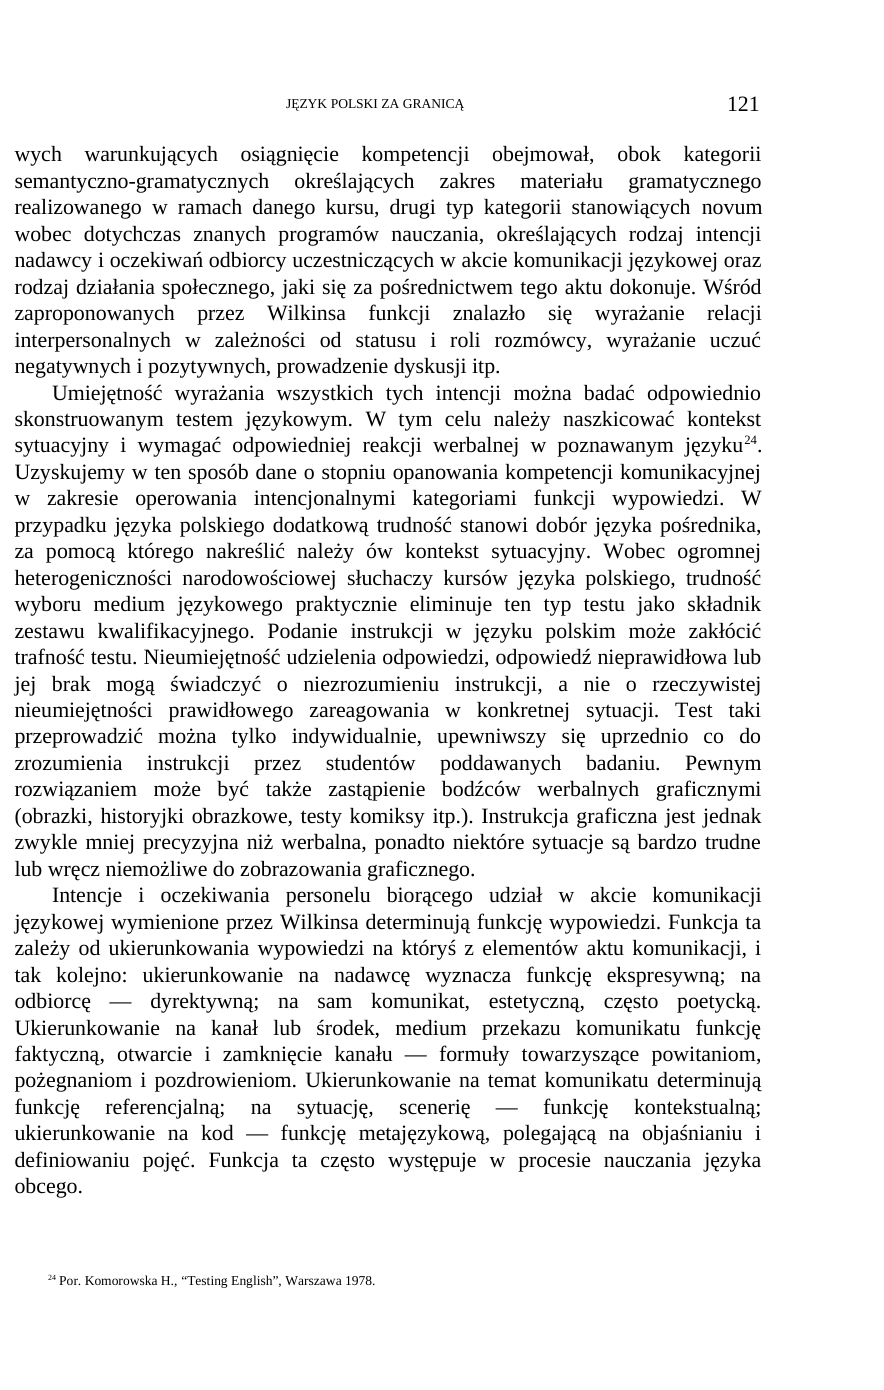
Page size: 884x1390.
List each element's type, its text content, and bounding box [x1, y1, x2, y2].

text Intencje i oczekiwania personelu biorącego udział w akcie komunikacji językowej wymienione przez Wilkinsa determinują funkcję wypowiedzi. Funkcja ta zależy od ukierunkowania wypowiedzi na któryś z elementów aktu komunikacji, i tak kolejno: ukierunkowanie na nadawcę wyznacza funkcję ekspresywną; na odbiorcę — dyrektywną; na sam komunikat, estetyczną, często poetycką. Ukierunkowanie na kanał lub środek, medium przekazu komunikatu funkcję faktyczną, otwarcie i zamknięcie kanału — formuły towarzyszące powitaniom, pożegnaniom i pozdrowieniom. Ukierunkowanie na temat komunikatu determinują funkcję referencjalną; na sytuację, scenerię — funkcję kontekstualną; ukierunkowanie na kod — funkcję metajęzykową, polegającą na objaśnianiu i definiowaniu pojęć. Funkcja ta często występuje w procesie nauczania języka obcego. [14, 881, 762, 1199]
text Umiejętność wyrażania wszystkich tych intencji można badać odpowiednio skonstruowanym testem językowym. W tym celu należy naszkicować kontekst sytuacyjny i wymagać odpowiedniej reakcji werbalnej w poznawanym języku24. Uzyskujemy w ten sposób dane o stopniu opanowania kompetencji komunikacyjnej w zakresie operowania intencjonalnymi kategoriami funkcji wypowiedzi. W przypadku języka polskiego dodatkową trudność stanowi dobór języka pośrednika, za pomocą którego nakreślić należy ów kontekst sytuacyjny. Wobec ogromnej heterogeniczności narodowościowej słuchaczy kursów języka polskiego, trudność wyboru medium językowego praktycznie eliminuje ten typ testu jako składnik zestawu kwalifikacyjnego. Podanie instrukcji w języku polskim może zakłócić trafność testu. Nieumiejętność udzielenia odpowiedzi, odpowiedź nieprawidłowa lub jej brak mogą świadczyć o niezrozumieniu instrukcji, a nie o rzeczywistej nieumiejętności prawidłowego zareagowania w konkretnej sytuacji. Test taki przeprowadzić można tylko indywidualnie, upewniwszy się uprzednio co do zrozumienia instrukcji przez studentów poddawanych badaniu. Pewnym rozwiązaniem może być także zastąpienie bodźców werbalnych graficznymi (obrazki, historyjki obrazkowe, testy komiksy itp.). Instrukcja graficzna jest jednak zwykle mniej precyzyjna niż werbalna, ponadto niektóre sytuacje są bardzo trudne lub wręcz niemożliwe do zobrazowania graficznego. [14, 379, 762, 881]
text wych warunkujących osiągnięcie kompetencji obejmował, obok kategorii semantyczno-gramatycznych określających zakres materiału gramatycznego realizowanego w ramach danego kursu, drugi typ kategorii stanowiących novum wobec dotychczas znanych programów nauczania, określających rodzaj intencji nadawcy i oczekiwań odbiorcy uczestniczących w akcie komunikacji językowej oraz rodzaj działania społecznego, jaki się za pośrednictwem tego aktu dokonuje. Wśród zaproponowanych przez Wilkinsa funkcji znalazło się wyrażanie relacji interpersonalnych w zależności od statusu i roli rozmówcy, wyrażanie uczuć negatywnych i pozytywnych, prowadzenie dyskusji itp. [14, 141, 762, 379]
text JĘZYK POLSKI ZA GRANICĄ [286, 97, 464, 111]
text 24 Por. Komorowska H., “Testing English”, Warszawa 1978. [48, 1275, 375, 1288]
text 121 [727, 94, 760, 116]
